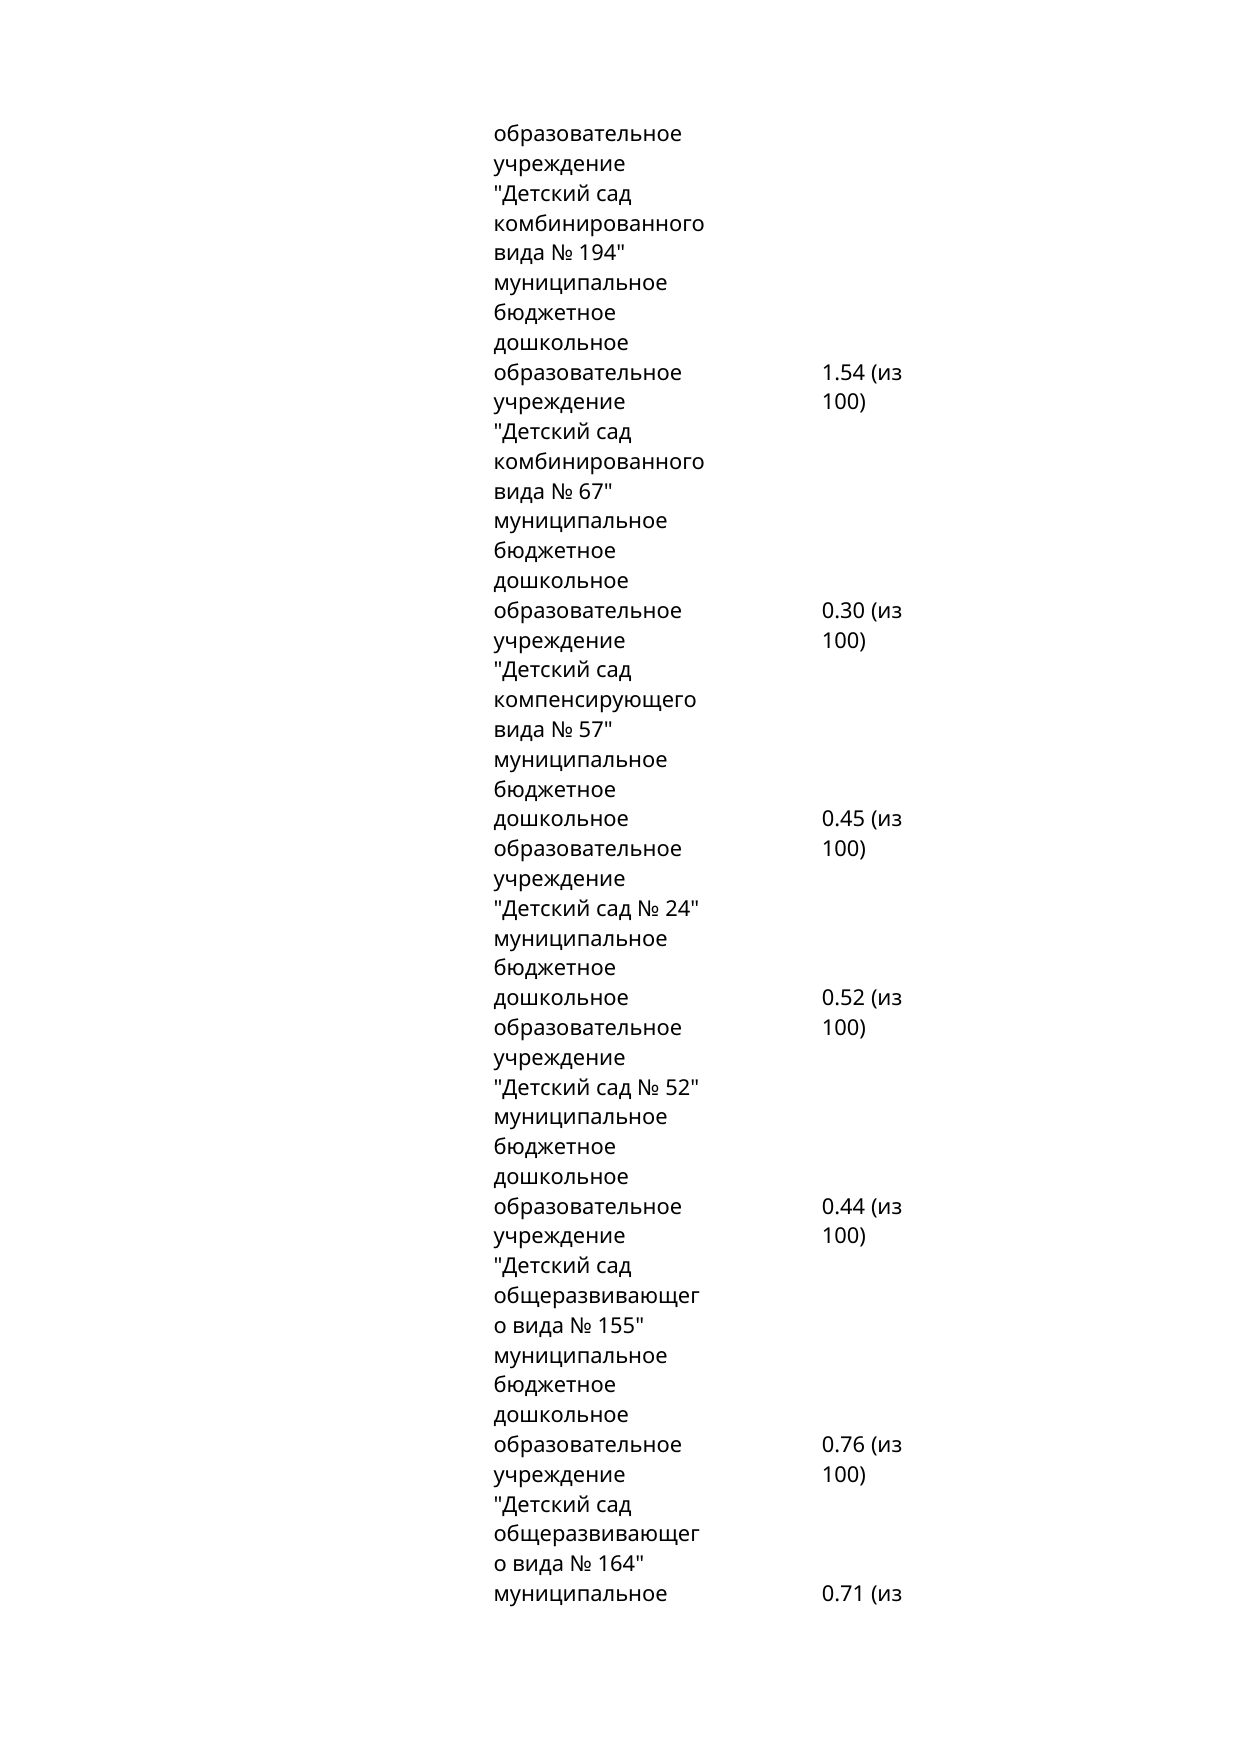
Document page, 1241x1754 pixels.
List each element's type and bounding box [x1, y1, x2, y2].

table_cell [177, 118, 1152, 1608]
